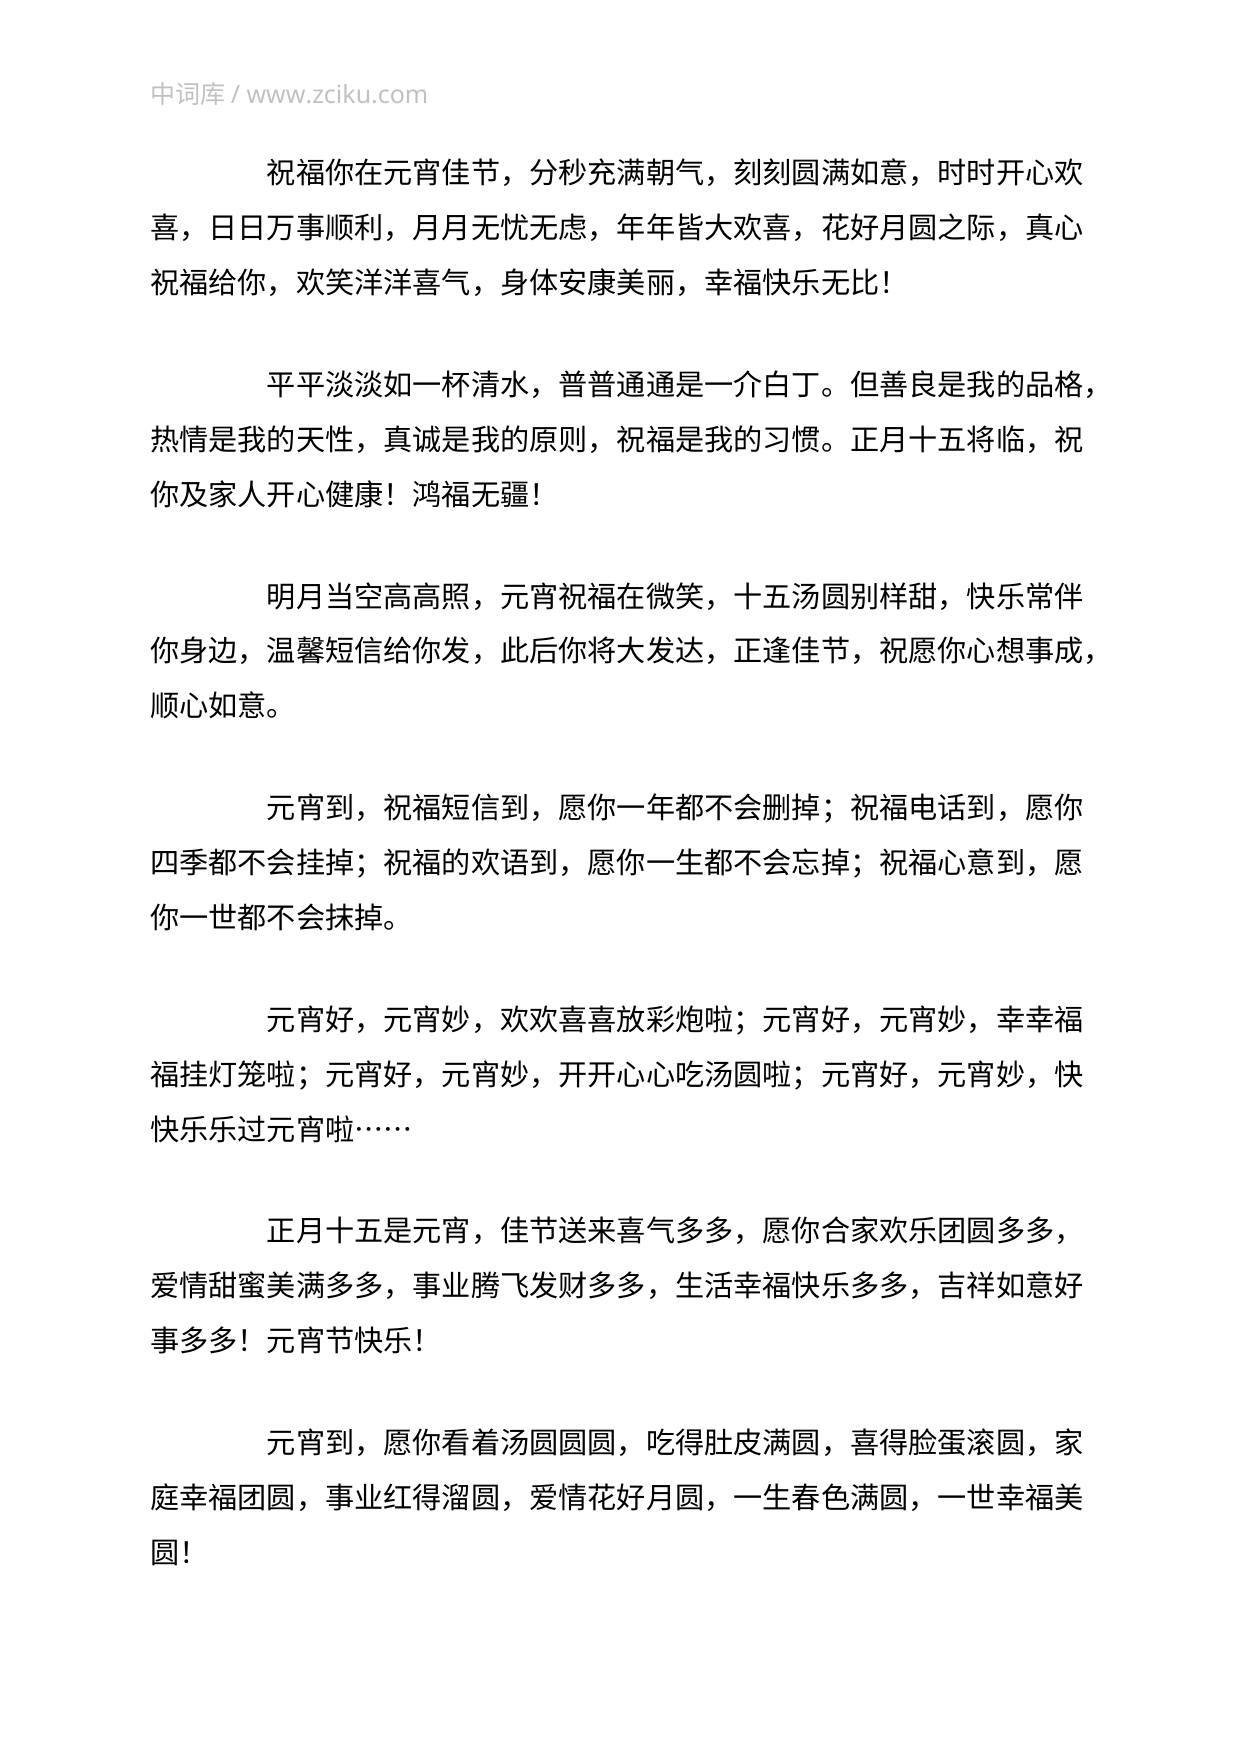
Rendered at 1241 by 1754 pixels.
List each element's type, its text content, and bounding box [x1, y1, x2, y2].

text 元宵到，祝福短信到，愿你一年都不会删掉；祝福电话到，愿你四季都不会挂掉；祝福的欢语到，愿你一生都不会忘掉；祝福心意到，愿你一世都不会抹掉。 [150, 785, 1090, 937]
text 平平淡淡如一杯清水，普普通通是一介白丁。但善良是我的品格，热情是我的天性，真诚是我的原则，祝福是我的习惯。正月十五将临，祝你及家人开心健康！鸿福无疆！ [150, 362, 1090, 514]
text 明月当空高高照，元宵祝福在微笑，十五汤圆别样甜，快乐常伴你身边，温馨短信给你发，此后你将大发达，正逢佳节，祝愿你心想事成，顺心如意。 [150, 573, 1090, 725]
text 祝福你在元宵佳节，分秒充满朝气，刻刻圆满如意，时时开心欢喜，日日万事顺利，月月无忧无虑，年年皆大欢喜，花好月圆之际，真心祝福给你，欢笑洋洋喜气，身体安康美丽，幸福快乐无比！ [150, 150, 1090, 302]
text 正月十五是元宵，佳节送来喜气多多，愿你合家欢乐团圆多多，爱情甜蜜美满多多，事业腾飞发财多多，生活幸福快乐多多，吉祥如意好事多多！元宵节快乐！ [150, 1208, 1090, 1360]
text 元宵好，元宵妙，欢欢喜喜放彩炮啦；元宵好，元宵妙，幸幸福福挂灯笼啦；元宵好，元宵妙，开开心心吃汤圆啦；元宵好，元宵妙，快快乐乐过元宵啦…… [150, 996, 1090, 1148]
text 元宵到，愿你看着汤圆圆圆，吃得肚皮满圆，喜得脸蛋滚圆，家庭幸福团圆，事业红得溜圆，爱情花好月圆，一生春色满圆，一世幸福美圆！ [150, 1419, 1090, 1571]
